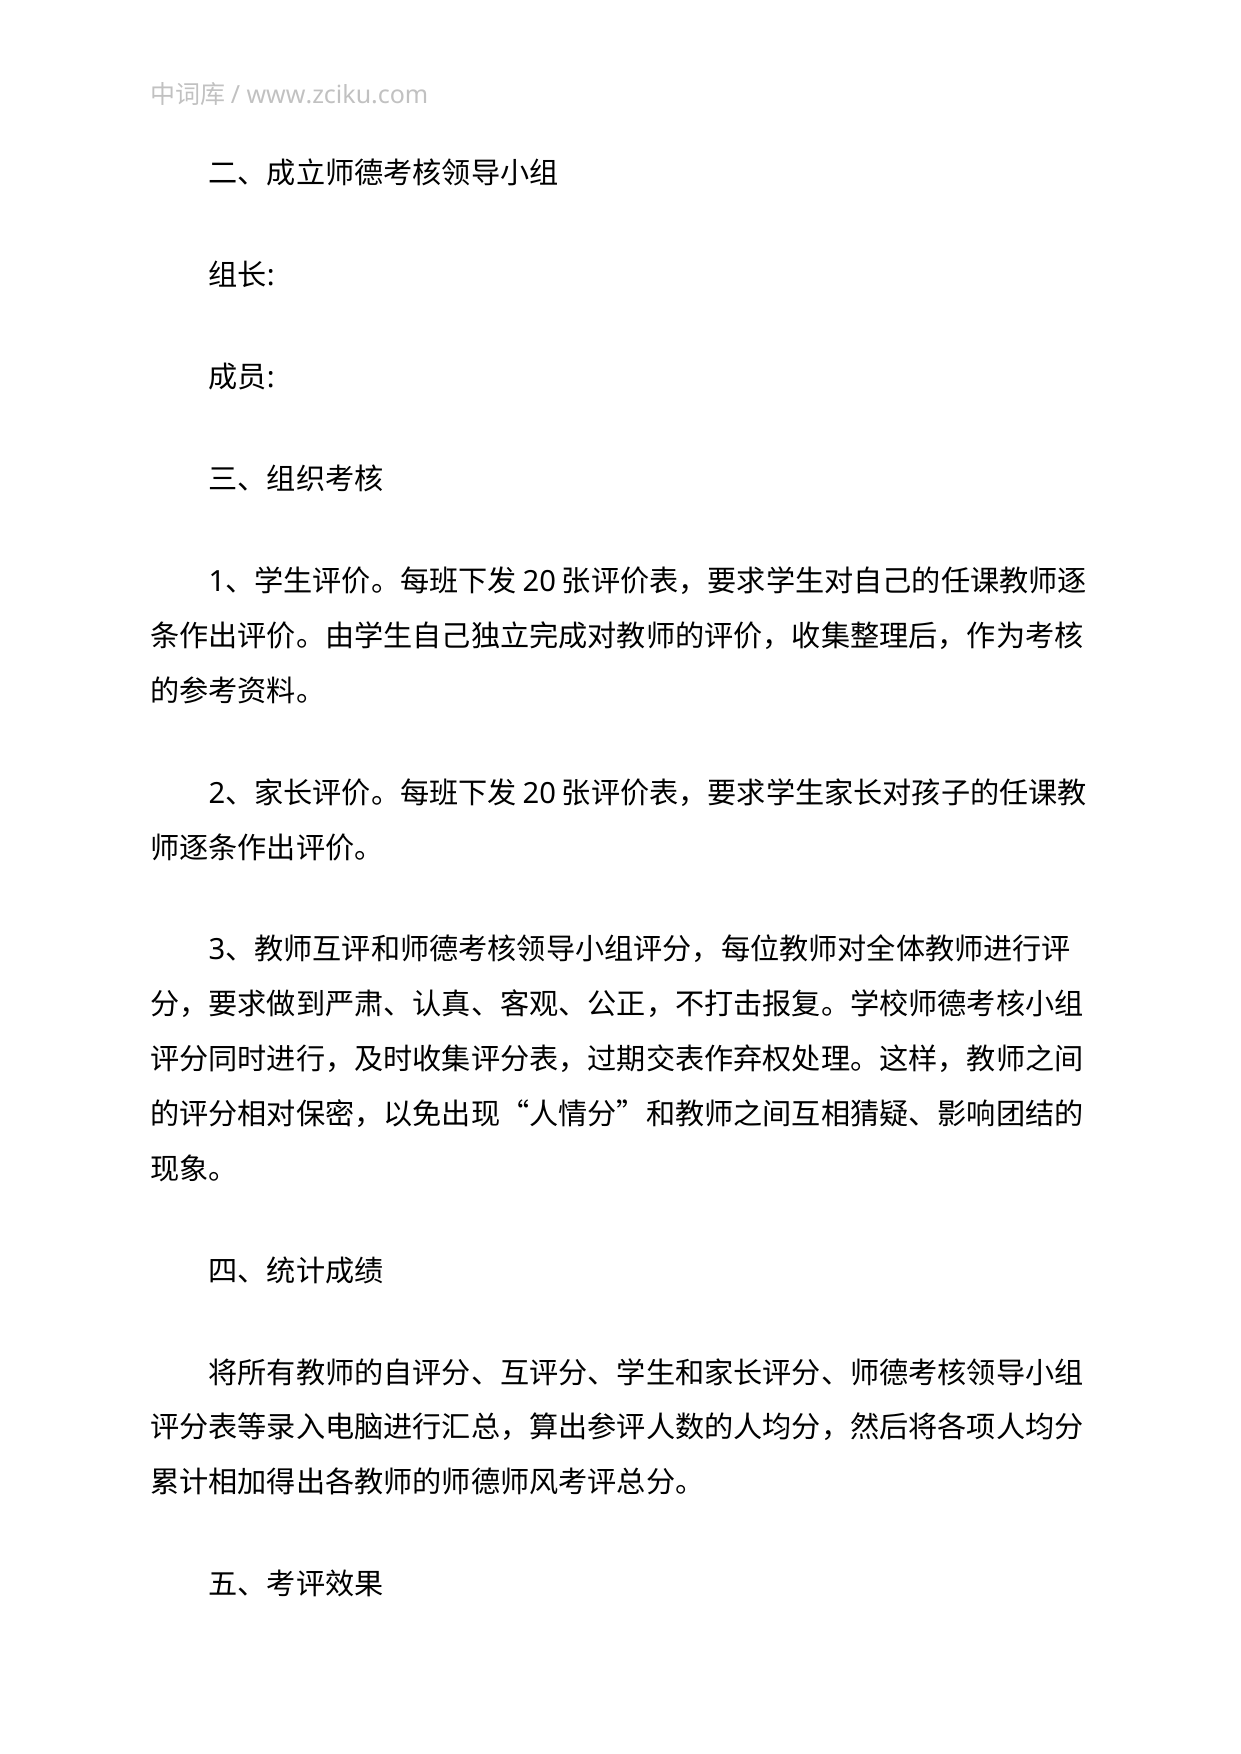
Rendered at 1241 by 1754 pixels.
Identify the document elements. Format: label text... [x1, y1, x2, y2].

text 组长: [150, 252, 1090, 294]
text 1、学生评价。每班下发20张评价表，要求学生对自己的任课教师逐条作出评价。由学生自己独立完成对教师的评价，收集整理后，作为考核的参考资料。 [150, 557, 1090, 710]
text 将所有教师的自评分、互评分、学生和家长评分、师德考核领导小组评分表等录入电脑进行汇总，算出参评人数的人均分，然后将各项人均分累计相加得出各教师的师德师风考评总分。 [150, 1349, 1090, 1501]
text 三、组织考核 [150, 456, 1090, 498]
text 四、统计成绩 [150, 1247, 1090, 1290]
text 二、成立师德考核领导小组 [150, 150, 1090, 192]
text 成员: [150, 354, 1090, 396]
text 五、考评效果 [150, 1561, 1090, 1603]
text 3、教师互评和师德考核领导小组评分，每位教师对全体教师进行评分，要求做到严肃、认真、客观、公正，不打击报复。学校师德考核小组评分同时进行，及时收集评分表，过期交表作弃权处理。这样，教师之间的评分相对保密，以免出现“人情分”和教师之间互相猜疑、影响团结的现象。 [150, 926, 1090, 1188]
text 2、家长评价。每班下发20张评价表，要求学生家长对孩子的任课教师逐条作出评价。 [150, 769, 1090, 866]
